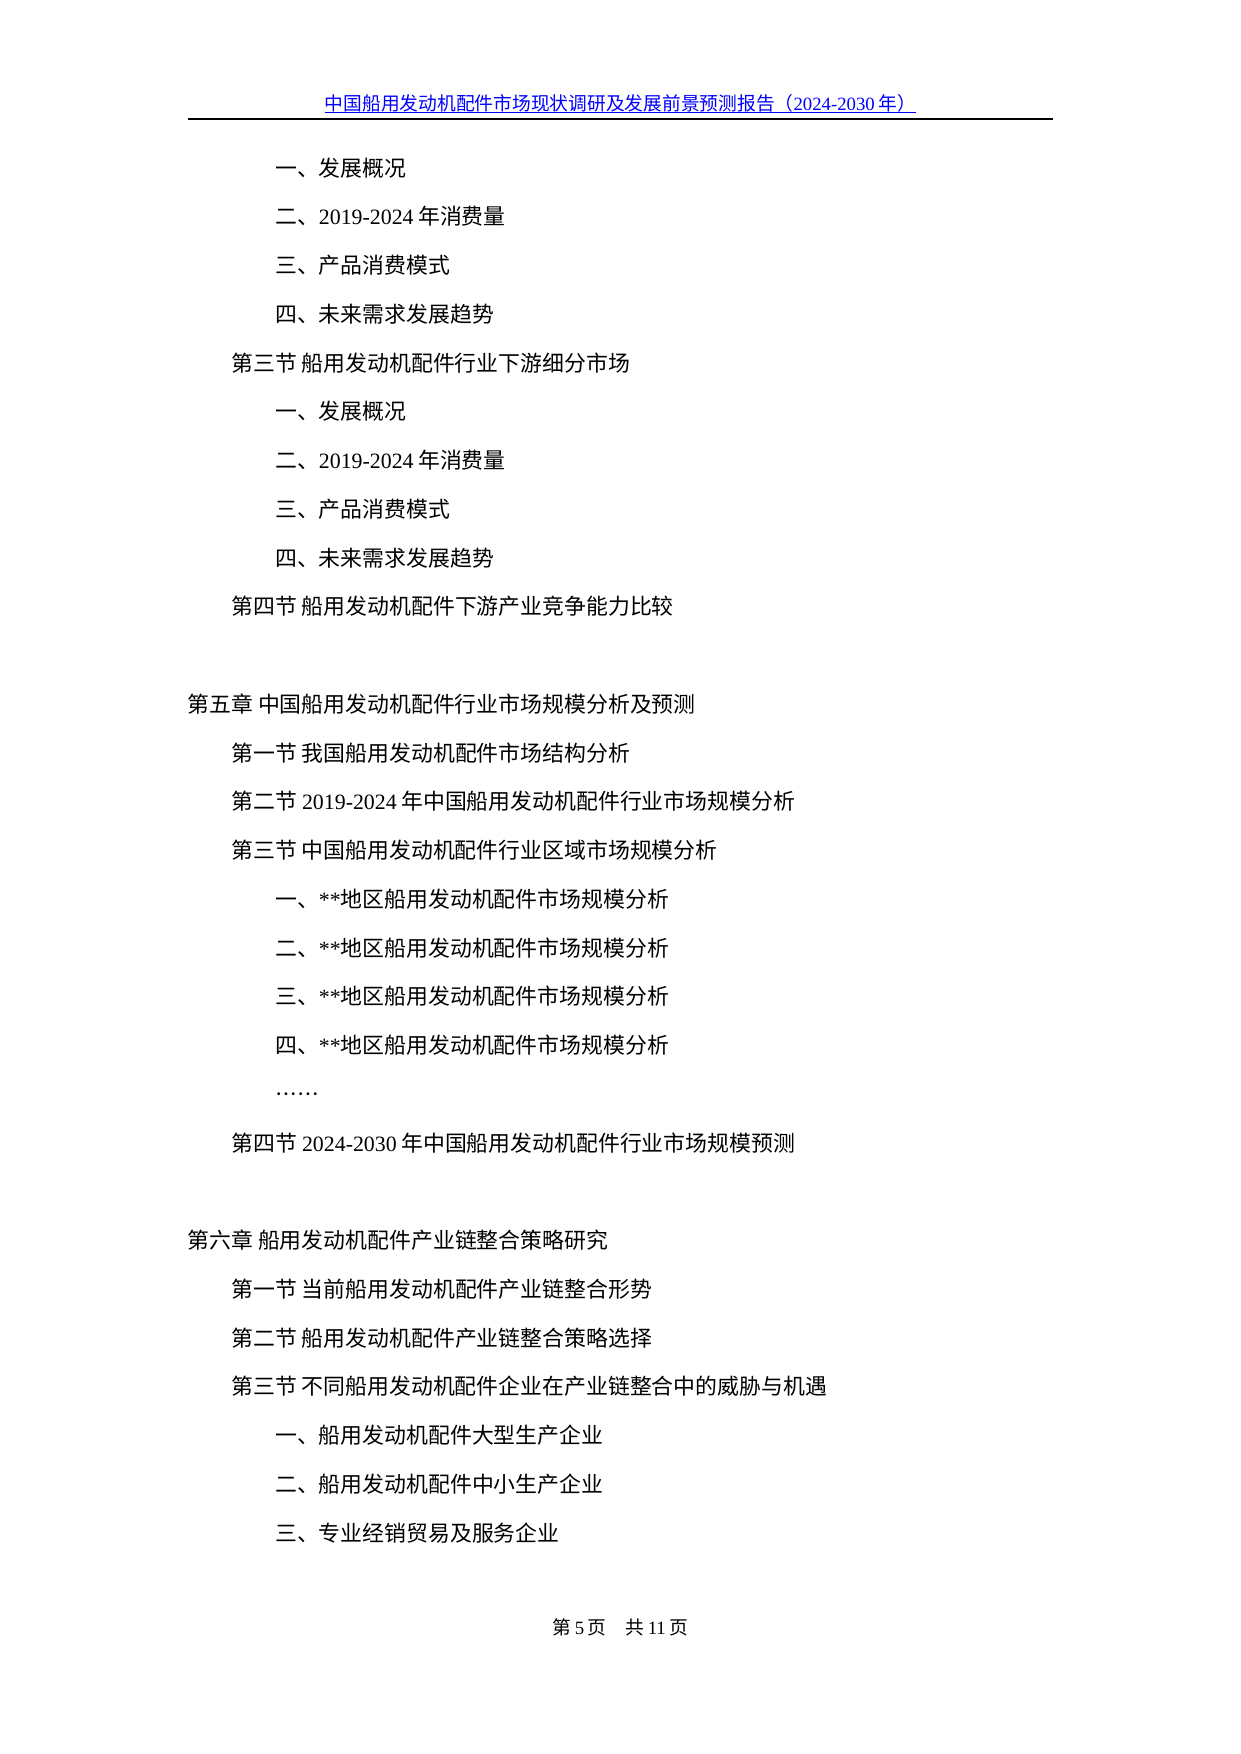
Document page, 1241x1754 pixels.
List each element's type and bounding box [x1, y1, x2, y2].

text [187, 150, 1053, 1548]
